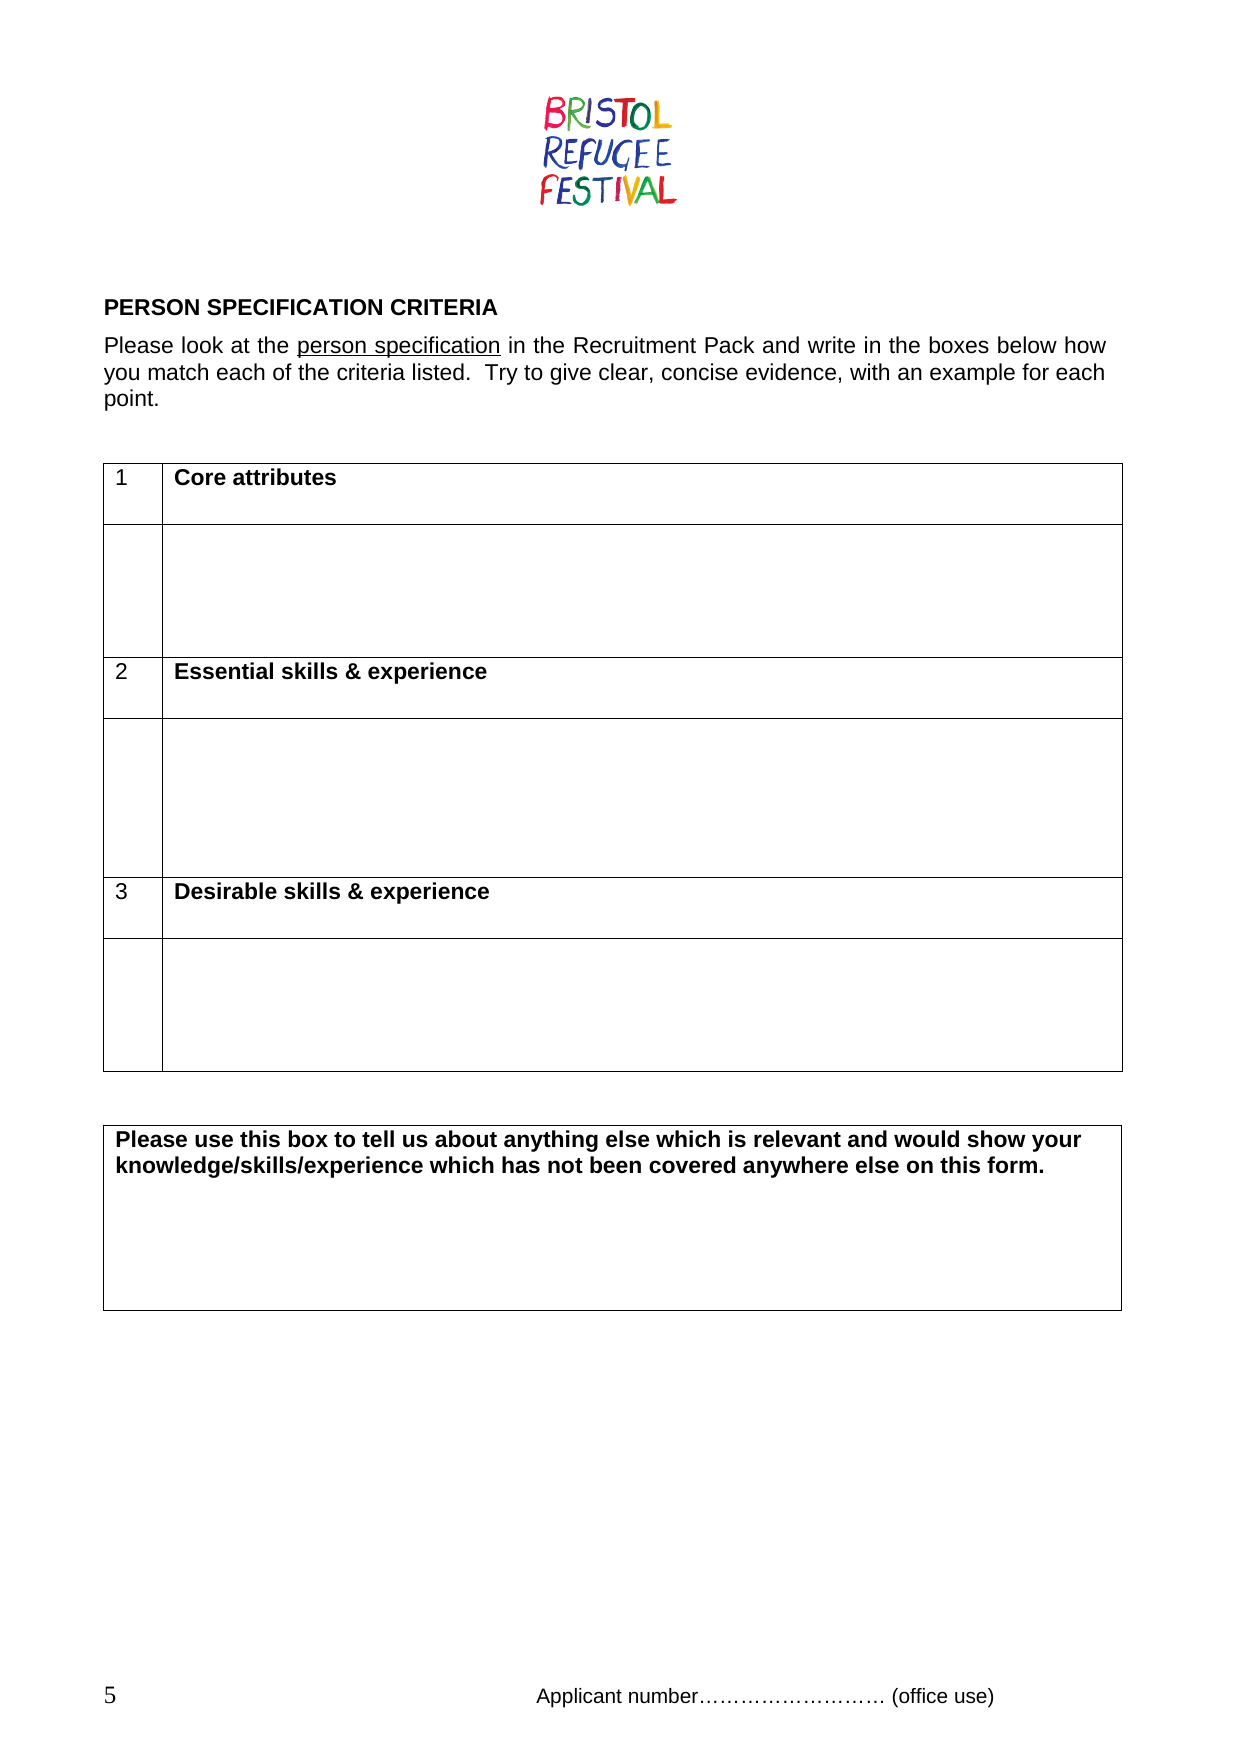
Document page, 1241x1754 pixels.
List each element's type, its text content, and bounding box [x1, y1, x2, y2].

table_cell 3 [104, 878, 162, 938]
text PERSON SPECIFICATION CRITERIA [103, 160, 1107, 320]
table_header 1 [104, 464, 162, 524]
picture [498, 48, 713, 160]
table_cell [104, 525, 162, 657]
table_header Core attributes [163, 464, 1122, 524]
table_cell [163, 719, 1122, 877]
table_cell [104, 719, 162, 877]
table_cell Desirable skills & experience [163, 878, 1122, 938]
table_cell [163, 525, 1122, 657]
table_cell Essential skills & experience [163, 658, 1122, 718]
text Please look at the person specification in the Recruitment Pack and write in the boxes below how you match each of the criteria listed. Try to give clear, concise evidence, with an example for each point. [103, 332, 1107, 411]
table_cell 2 [104, 658, 162, 718]
table_header Please use this box to tell us about anything else which is relevant and would show your knowledge/skills/experience which has not been covered anywhere else on this form. [104, 1126, 1121, 1310]
table_cell [163, 939, 1122, 1071]
table_cell [104, 939, 162, 1071]
